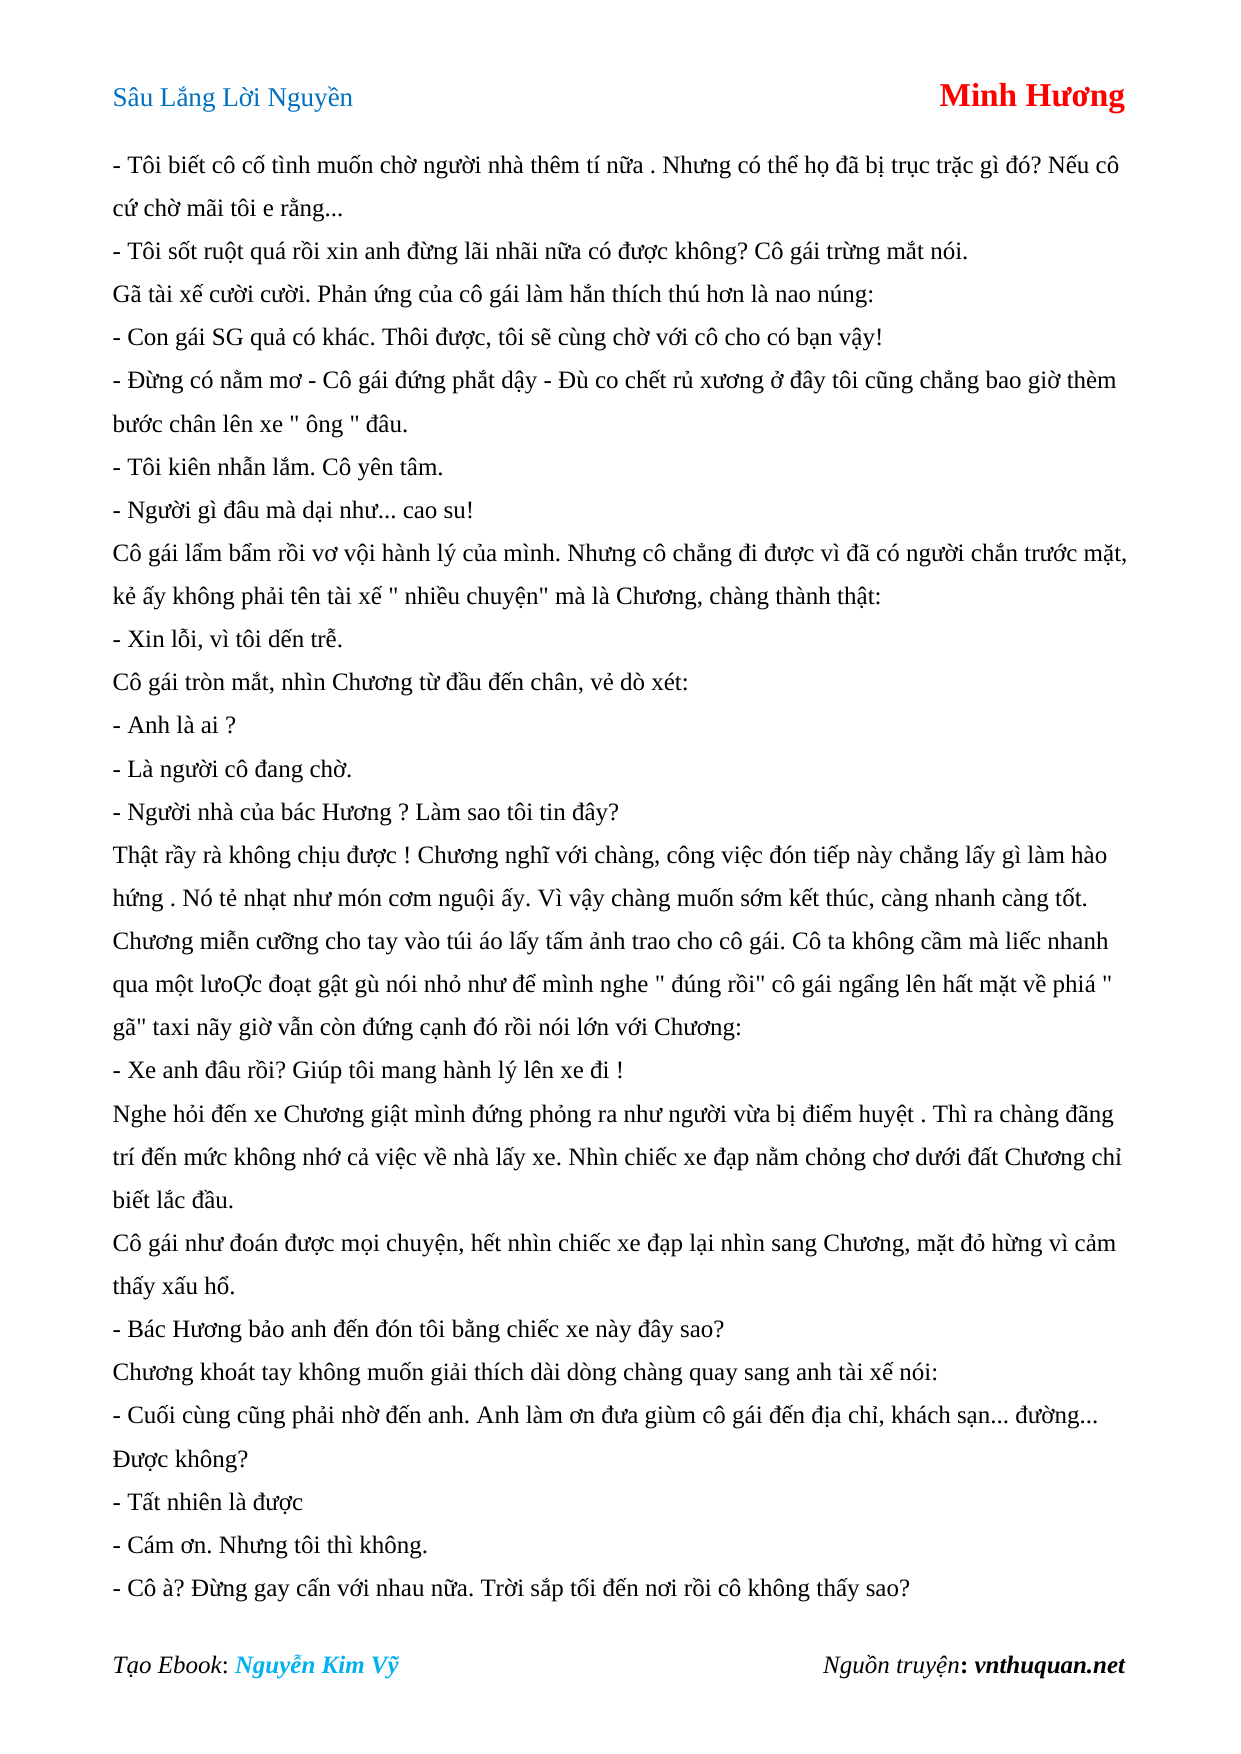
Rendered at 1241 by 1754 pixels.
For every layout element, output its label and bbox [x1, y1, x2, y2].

text [112, 150, 1128, 1602]
